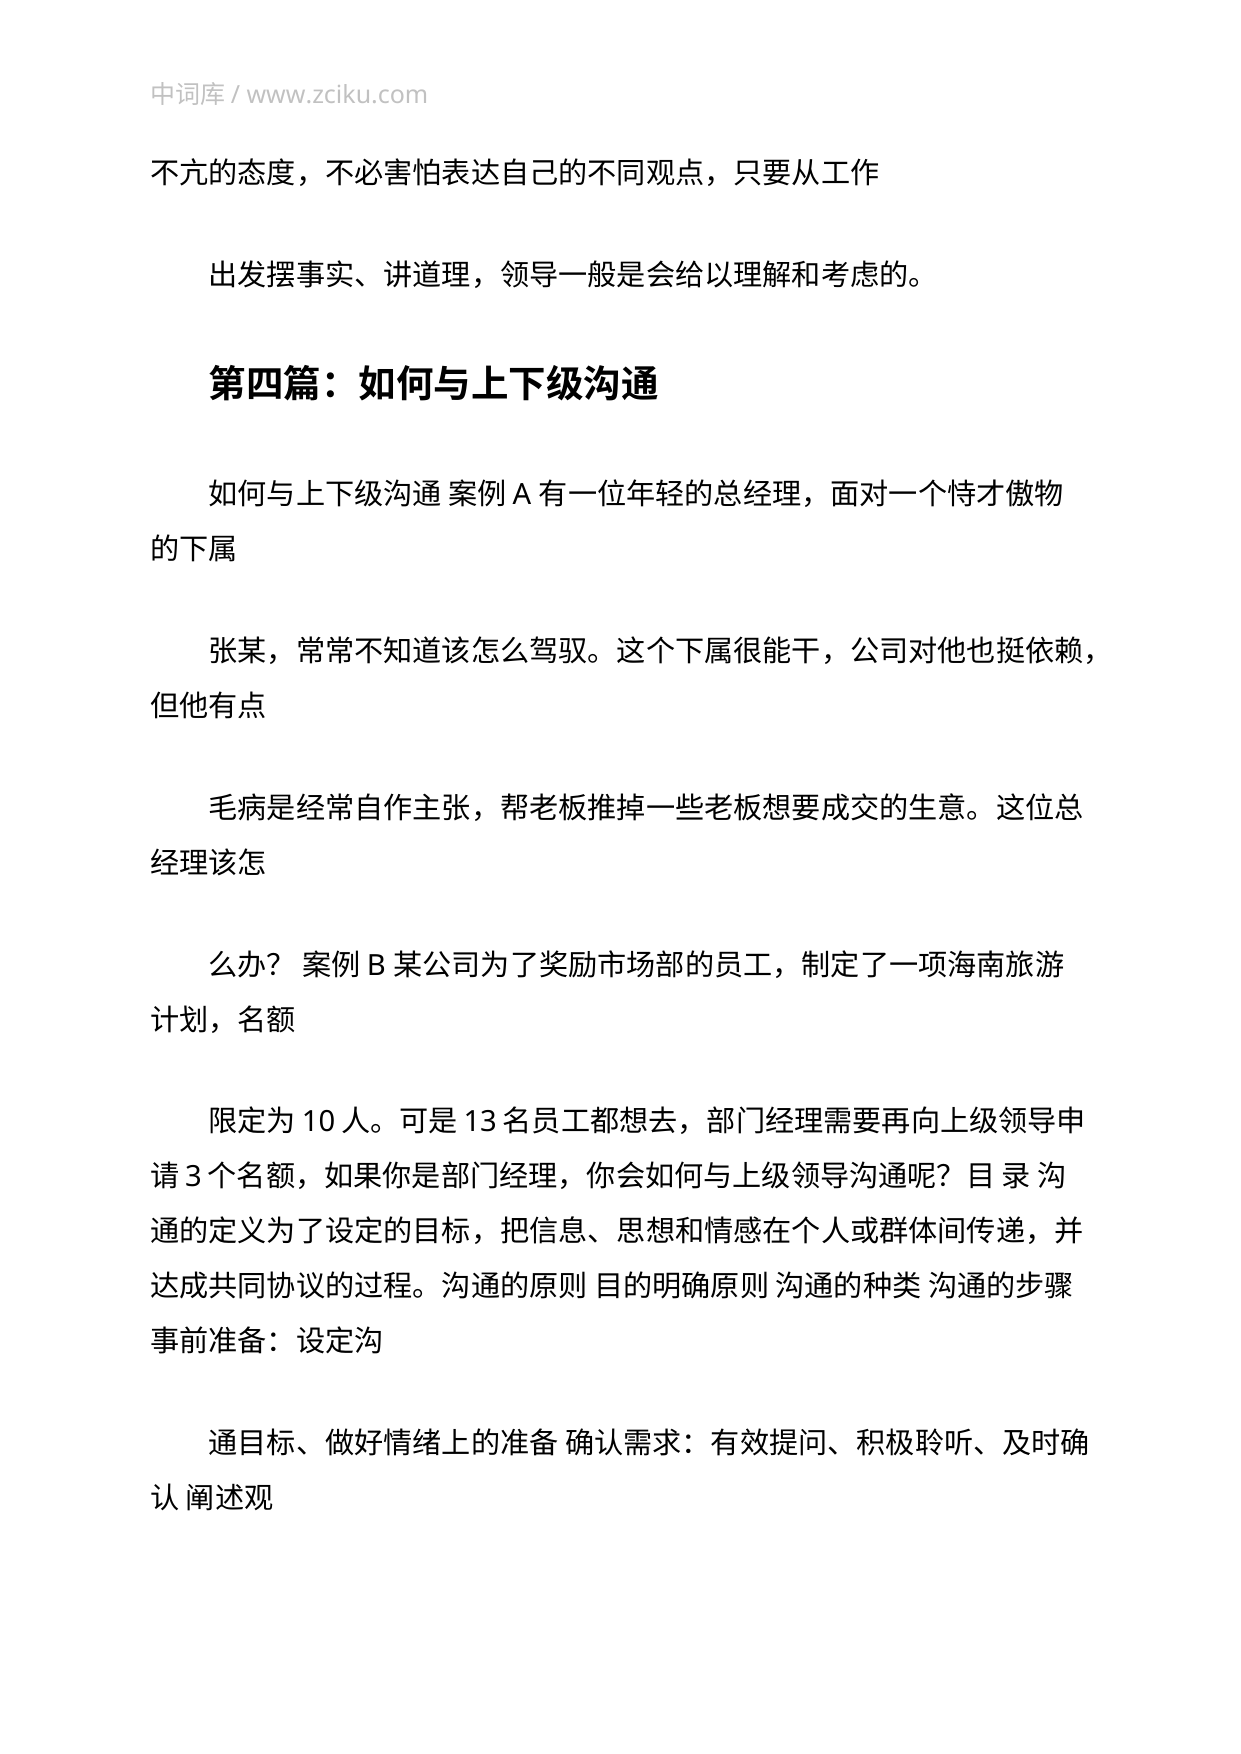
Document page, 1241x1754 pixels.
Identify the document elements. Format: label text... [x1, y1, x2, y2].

text 如何与上下级沟通 案例A 有一位年轻的总经理，面对一个恃才傲物的下属 [150, 471, 1090, 568]
text 毛病是经常自作主张，帮老板推掉一些老板想要成交的生意。这位总经理该怎 [150, 784, 1090, 882]
text 么办？ 案例B 某公司为了奖励市场部的员工，制定了一项海南旅游计划，名额 [150, 941, 1090, 1038]
text 出发摆事实、讲道理，领导一般是会给以理解和考虑的。 [150, 252, 1090, 294]
text 张某，常常不知道该怎么驾驭。这个下属很能干，公司对他也挺依赖，但他有点 [150, 628, 1090, 725]
text 第四篇：如何与上下级沟通 [150, 353, 1090, 408]
text 通目标、做好情绪上的准备 确认需求：有效提问、积极聆听、及时确认 阐述观 [150, 1419, 1090, 1517]
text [150, 150, 1090, 192]
text 限定为10人。可是13名员工都想去，部门经理需要再向上级领导申请3个名额，如果你是部门经理，你会如何与上级领导沟通呢？目 录 沟通的定义为了设定的目标，把信息、思想和情感在个人或群体间传递，并达成共同协议的过程。沟通的原则 目的明确原则 沟通的种类 沟通的步骤 事前准备：设定沟 [150, 1098, 1090, 1360]
